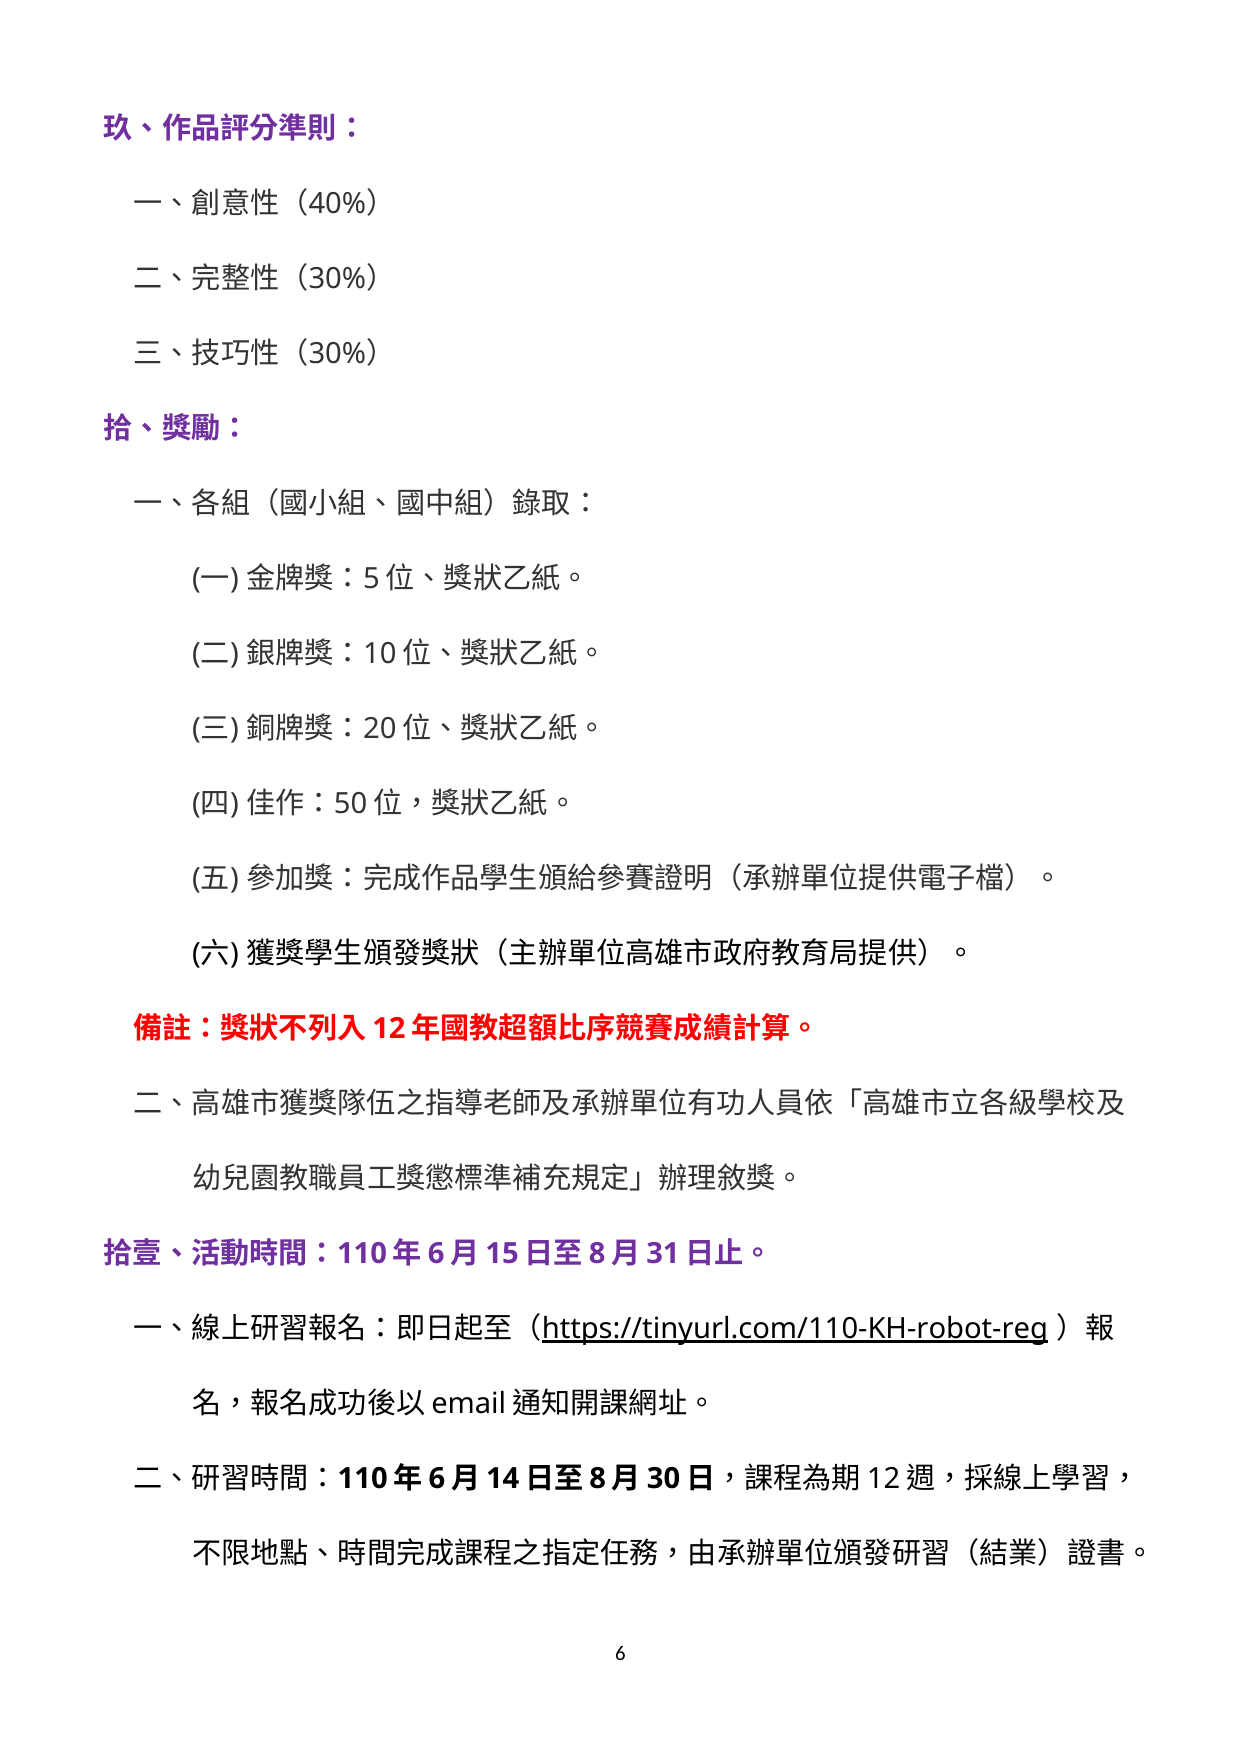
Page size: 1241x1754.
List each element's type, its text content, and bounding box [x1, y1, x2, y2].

text (一) 金牌獎：5位、獎狀乙紙。 [177, 538, 1137, 613]
text (二) 銀牌獎：10位、獎狀乙紙。 [177, 613, 1137, 688]
text 一、各組（國小組、國中組）錄取： [133, 463, 1137, 538]
text 拾壹、活動時間：110年6月15日至8月31日止。 [103, 1213, 1137, 1288]
text (五) 參加獎：完成作品學生頒給參賽證明（承辦單位提供電子檔）。 [177, 838, 1137, 913]
text 一、線上研習報名：即日起至（https://tinyurl.com/110-KH-robot-reg ）報名，報名成功後以email通知開課網址。 [133, 1288, 1137, 1438]
text (六) 獲獎學生頒發獎狀（主辦單位高雄市政府教育局提供）。 [177, 913, 1137, 988]
text 拾、獎勵： [103, 388, 1137, 463]
text (三) 銅牌獎：20位、獎狀乙紙。 [177, 688, 1137, 763]
text 二、完整性（30%） [133, 238, 1137, 313]
text 一、創意性（40%） [133, 163, 1137, 238]
text 備註：獎狀不列入12年國教超額比序競賽成績計算。 [133, 988, 1137, 1063]
text 二、研習時間：110年6月14日至8月30日，課程為期12週，採線上學習，不限地點、時間完成課程之指定任務，由承辦單位頒發研習（結業）證書。 [133, 1438, 1137, 1588]
text 三、技巧性（30%） [133, 313, 1137, 388]
text (四) 佳作：50位，獎狀乙紙。 [177, 763, 1137, 838]
text 二、高雄市獲獎隊伍之指導老師及承辦單位有功人員依「高雄市立各級學校及幼兒園教職員工獎懲標準補充規定」辦理敘獎。 [133, 1063, 1137, 1213]
text 玖、作品評分準則： [103, 88, 1137, 163]
